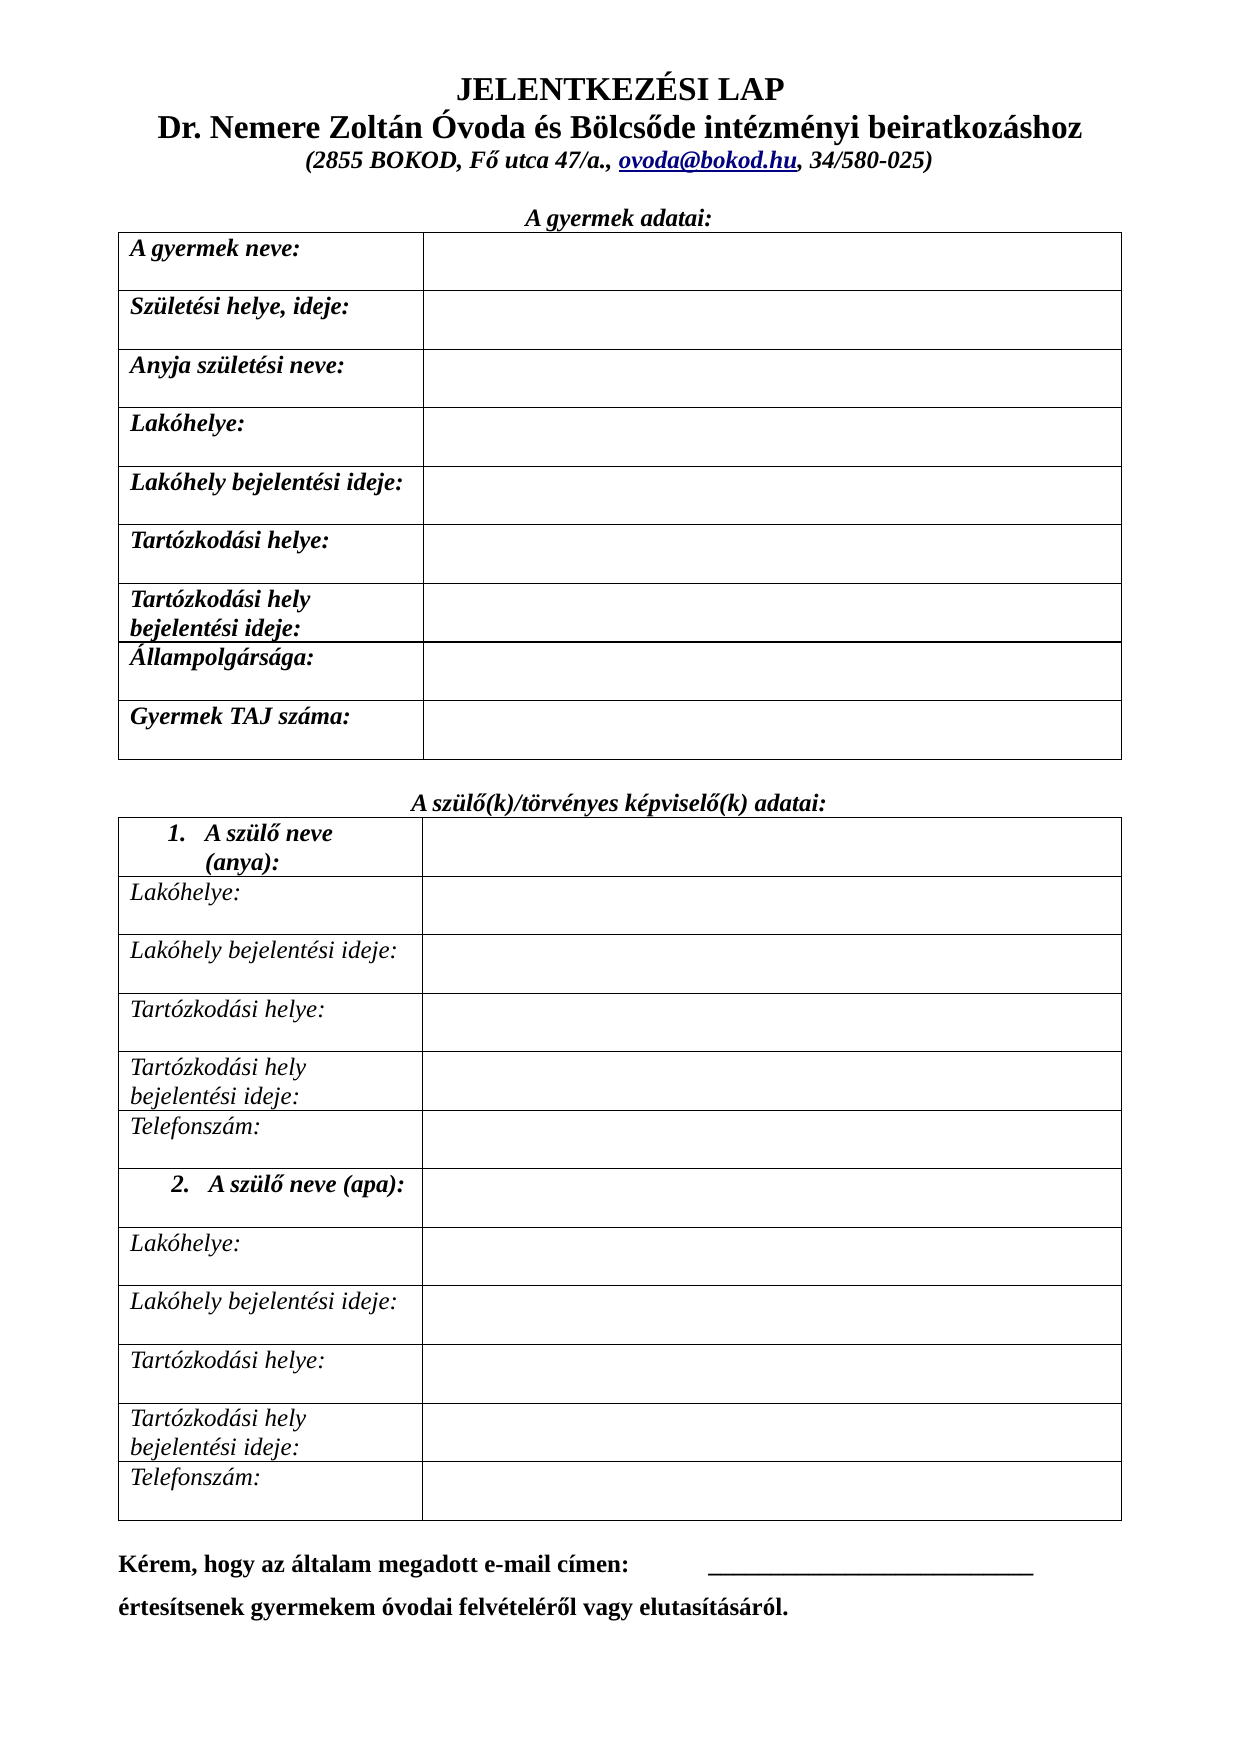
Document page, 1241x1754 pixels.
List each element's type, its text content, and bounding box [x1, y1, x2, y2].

table_cell [424, 467, 1121, 524]
text (2855 BOKOD, Fő utca 47/a., ovoda@bokod.hu, 34/580-025) [118, 145, 1122, 174]
table_header A szülő neve (anya): [119, 818, 422, 876]
table_cell Tartózkodási hely bejelentési ideje: [119, 1052, 422, 1110]
title JELENTKEZÉSI LAP [118, 69, 1122, 107]
table_cell Lakóhelye: [119, 408, 423, 466]
table_cell Tartózkodási helye: [119, 1345, 422, 1402]
table_cell [423, 1404, 1121, 1461]
table_cell Tartózkodási helye: [119, 525, 423, 583]
table_cell Anyja születési neve: [119, 350, 423, 407]
table_cell [424, 291, 1121, 349]
table_cell [424, 584, 1121, 641]
table_cell [423, 877, 1121, 934]
table_cell [423, 1286, 1121, 1344]
table_cell Gyermek TAJ száma: [119, 701, 423, 758]
table_cell Tartózkodási helye: [119, 994, 422, 1051]
table_cell [424, 701, 1121, 758]
table_cell [423, 1345, 1121, 1402]
table_cell Lakóhely bejelentési ideje: [119, 467, 423, 524]
table_cell [423, 994, 1121, 1051]
table_cell Lakóhely bejelentési ideje: [119, 1286, 422, 1344]
table_cell Lakóhelye: [119, 877, 422, 934]
table_cell [423, 935, 1121, 993]
text Kérem, hogy az általam megadott e-mail címen: __________________________ értesítsenek gyermekem óvodai felvételéről vagy elutasításáról. [118, 1549, 1122, 1621]
table_cell [423, 1111, 1121, 1168]
table_cell Állampolgársága: [119, 643, 423, 700]
table_cell [423, 1462, 1121, 1519]
table_cell Tartózkodási hely bejelentési ideje: [119, 1404, 422, 1461]
table_header [424, 233, 1121, 290]
table_header A gyermek neve: [119, 233, 423, 290]
table_cell Telefonszám: [119, 1111, 422, 1168]
table_cell [424, 408, 1121, 466]
table_header [423, 818, 1121, 876]
table_cell Lakóhelye: [119, 1228, 422, 1285]
table_cell [423, 1169, 1121, 1227]
table_cell [423, 1228, 1121, 1285]
table_cell [424, 525, 1121, 583]
table_cell A szülő neve (apa): [119, 1169, 422, 1227]
title Dr. Nemere Zoltán Óvoda és Bölcsőde intézményi beiratkozáshoz [118, 107, 1122, 145]
table_cell [423, 1052, 1121, 1110]
text A szülő(k)/törvényes képviselő(k) adatai: [118, 788, 1122, 817]
table_cell [424, 643, 1121, 700]
table_cell Telefonszám: [119, 1462, 422, 1519]
table_cell Születési helye, ideje: [119, 291, 423, 349]
table_cell [424, 350, 1121, 407]
text A gyermek adatai: [118, 203, 1122, 232]
table_cell Tartózkodási hely bejelentési ideje: [119, 584, 423, 641]
table_cell Lakóhely bejelentési ideje: [119, 935, 422, 993]
